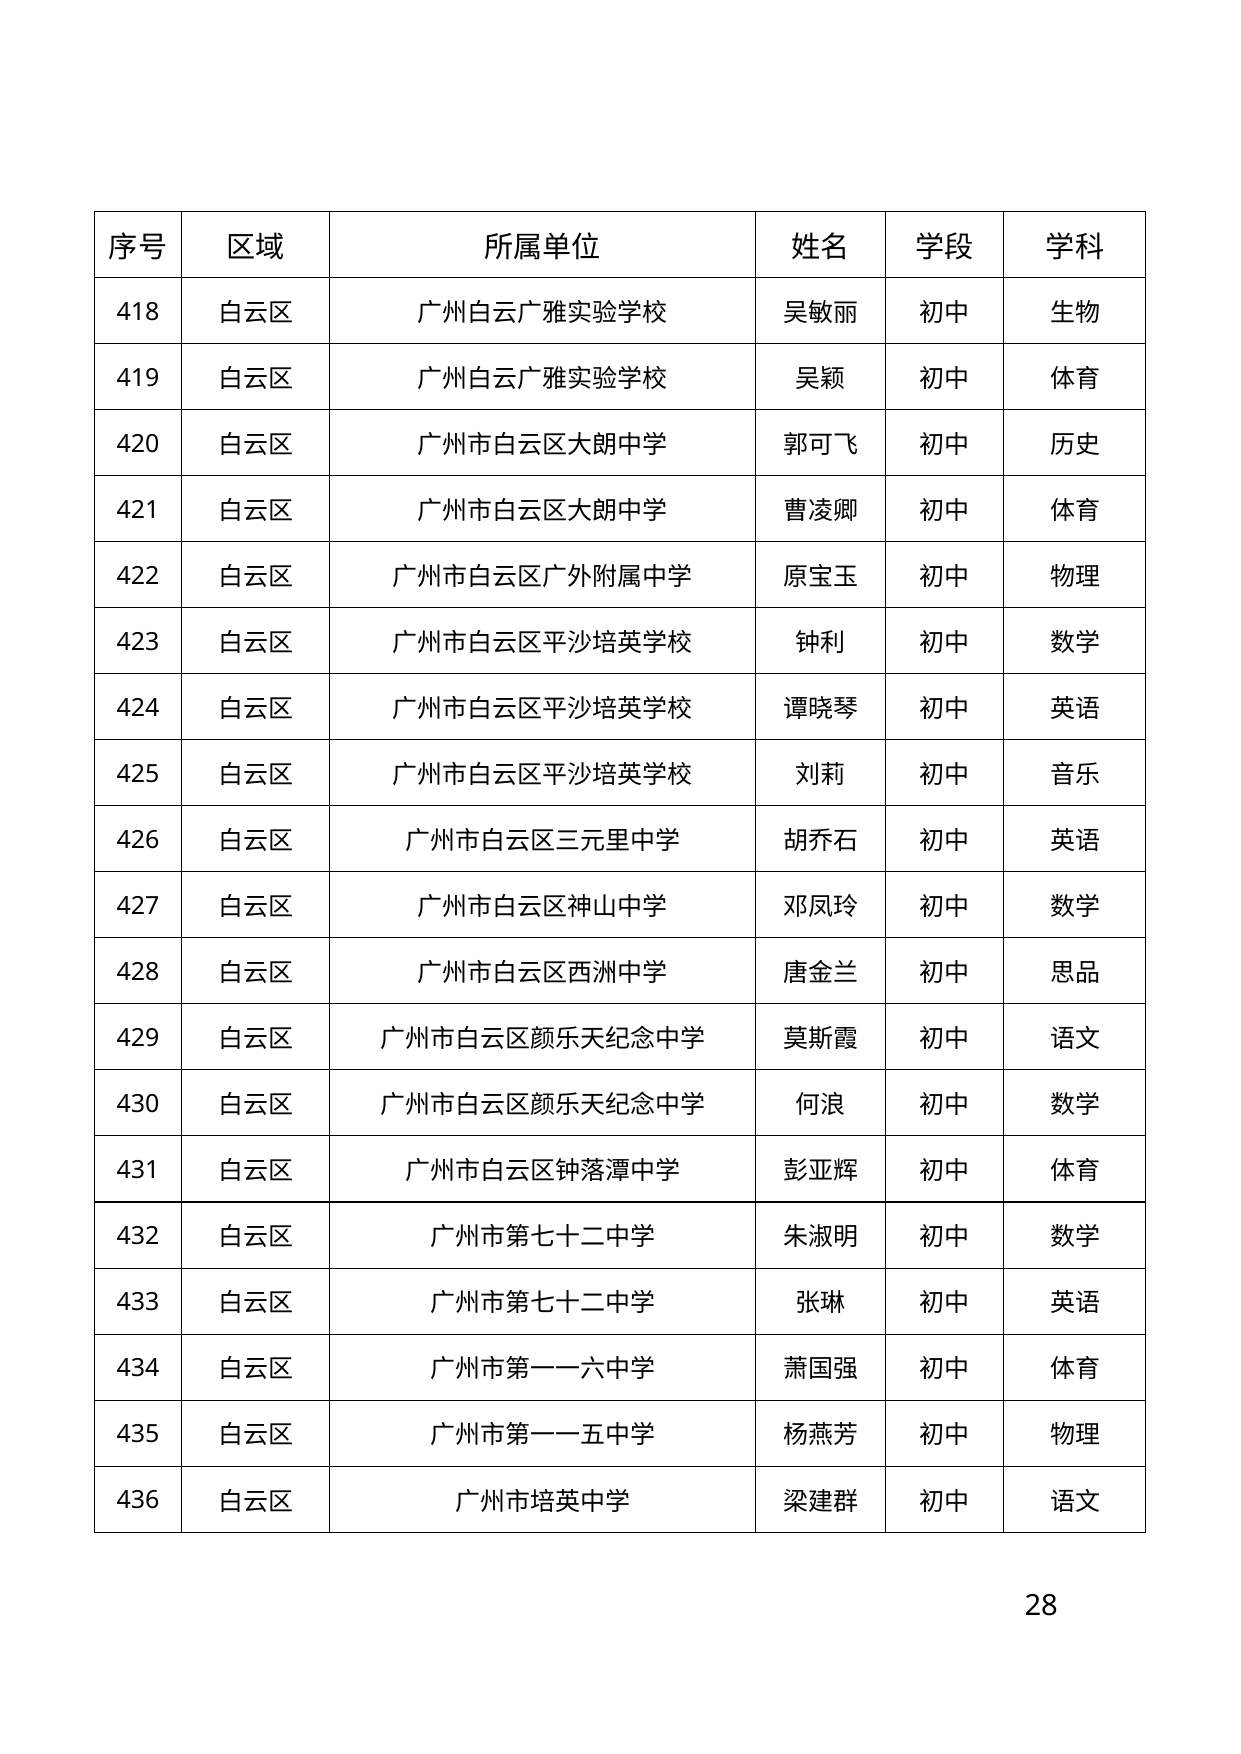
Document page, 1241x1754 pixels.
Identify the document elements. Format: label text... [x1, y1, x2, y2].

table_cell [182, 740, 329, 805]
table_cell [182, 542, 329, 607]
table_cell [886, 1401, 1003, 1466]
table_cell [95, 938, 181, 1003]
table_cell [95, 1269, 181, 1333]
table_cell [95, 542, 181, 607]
table_header 所属单位 [330, 212, 755, 277]
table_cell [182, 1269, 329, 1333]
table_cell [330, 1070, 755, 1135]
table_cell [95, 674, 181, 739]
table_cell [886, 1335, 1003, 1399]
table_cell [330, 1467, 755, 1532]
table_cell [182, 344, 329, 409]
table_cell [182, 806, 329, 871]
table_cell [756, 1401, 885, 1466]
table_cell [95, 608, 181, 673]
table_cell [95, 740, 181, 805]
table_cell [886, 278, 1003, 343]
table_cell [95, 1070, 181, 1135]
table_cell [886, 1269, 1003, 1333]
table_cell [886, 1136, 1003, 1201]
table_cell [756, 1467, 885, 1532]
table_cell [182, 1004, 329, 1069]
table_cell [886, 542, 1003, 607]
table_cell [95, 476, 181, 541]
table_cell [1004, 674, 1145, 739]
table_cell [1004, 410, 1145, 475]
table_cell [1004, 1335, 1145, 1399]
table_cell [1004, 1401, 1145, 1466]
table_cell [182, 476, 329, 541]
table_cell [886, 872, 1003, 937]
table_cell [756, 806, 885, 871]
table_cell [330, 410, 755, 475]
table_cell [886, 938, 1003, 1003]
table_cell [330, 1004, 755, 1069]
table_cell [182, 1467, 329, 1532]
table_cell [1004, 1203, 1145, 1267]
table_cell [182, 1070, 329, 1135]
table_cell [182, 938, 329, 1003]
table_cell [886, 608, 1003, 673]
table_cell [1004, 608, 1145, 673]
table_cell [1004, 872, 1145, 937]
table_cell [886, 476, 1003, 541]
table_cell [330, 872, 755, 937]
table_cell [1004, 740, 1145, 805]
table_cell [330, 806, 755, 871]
table_header 学科 [1004, 212, 1145, 277]
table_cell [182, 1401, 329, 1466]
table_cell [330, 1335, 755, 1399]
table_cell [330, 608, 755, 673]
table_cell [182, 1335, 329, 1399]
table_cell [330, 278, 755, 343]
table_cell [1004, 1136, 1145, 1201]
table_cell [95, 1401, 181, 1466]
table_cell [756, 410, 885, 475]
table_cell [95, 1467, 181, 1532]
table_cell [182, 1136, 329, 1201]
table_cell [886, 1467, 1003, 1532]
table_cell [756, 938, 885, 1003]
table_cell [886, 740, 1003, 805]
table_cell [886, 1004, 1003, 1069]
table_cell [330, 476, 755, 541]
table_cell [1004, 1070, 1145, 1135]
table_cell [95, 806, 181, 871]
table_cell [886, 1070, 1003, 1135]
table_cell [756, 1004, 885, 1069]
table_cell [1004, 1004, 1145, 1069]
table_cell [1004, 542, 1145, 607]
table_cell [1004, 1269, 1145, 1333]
table_header 学段 [886, 212, 1003, 277]
table_header 区域 [182, 212, 329, 277]
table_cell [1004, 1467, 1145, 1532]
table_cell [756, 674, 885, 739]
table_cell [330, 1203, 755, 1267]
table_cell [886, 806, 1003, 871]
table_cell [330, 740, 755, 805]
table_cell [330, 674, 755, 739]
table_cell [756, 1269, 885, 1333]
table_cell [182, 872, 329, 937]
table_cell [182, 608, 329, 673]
table_header 姓名 [756, 212, 885, 277]
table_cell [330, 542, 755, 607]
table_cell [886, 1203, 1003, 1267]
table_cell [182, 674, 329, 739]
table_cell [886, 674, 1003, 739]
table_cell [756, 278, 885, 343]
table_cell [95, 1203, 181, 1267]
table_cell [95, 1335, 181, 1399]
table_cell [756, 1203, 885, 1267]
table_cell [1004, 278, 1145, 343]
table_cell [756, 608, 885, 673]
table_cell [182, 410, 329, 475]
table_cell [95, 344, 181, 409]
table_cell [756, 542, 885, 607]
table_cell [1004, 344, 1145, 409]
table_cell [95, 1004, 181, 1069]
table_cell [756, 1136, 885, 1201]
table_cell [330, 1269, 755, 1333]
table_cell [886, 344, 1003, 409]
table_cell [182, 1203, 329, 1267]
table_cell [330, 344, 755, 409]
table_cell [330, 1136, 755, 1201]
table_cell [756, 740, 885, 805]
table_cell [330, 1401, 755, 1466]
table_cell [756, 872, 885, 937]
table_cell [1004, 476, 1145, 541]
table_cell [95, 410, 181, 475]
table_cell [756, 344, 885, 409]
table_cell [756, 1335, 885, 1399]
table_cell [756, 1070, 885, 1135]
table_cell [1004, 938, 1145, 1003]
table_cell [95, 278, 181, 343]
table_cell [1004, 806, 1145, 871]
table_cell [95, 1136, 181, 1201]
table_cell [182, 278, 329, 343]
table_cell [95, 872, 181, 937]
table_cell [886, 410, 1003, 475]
table_header 序号 [95, 212, 181, 277]
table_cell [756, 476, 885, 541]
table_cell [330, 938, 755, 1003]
